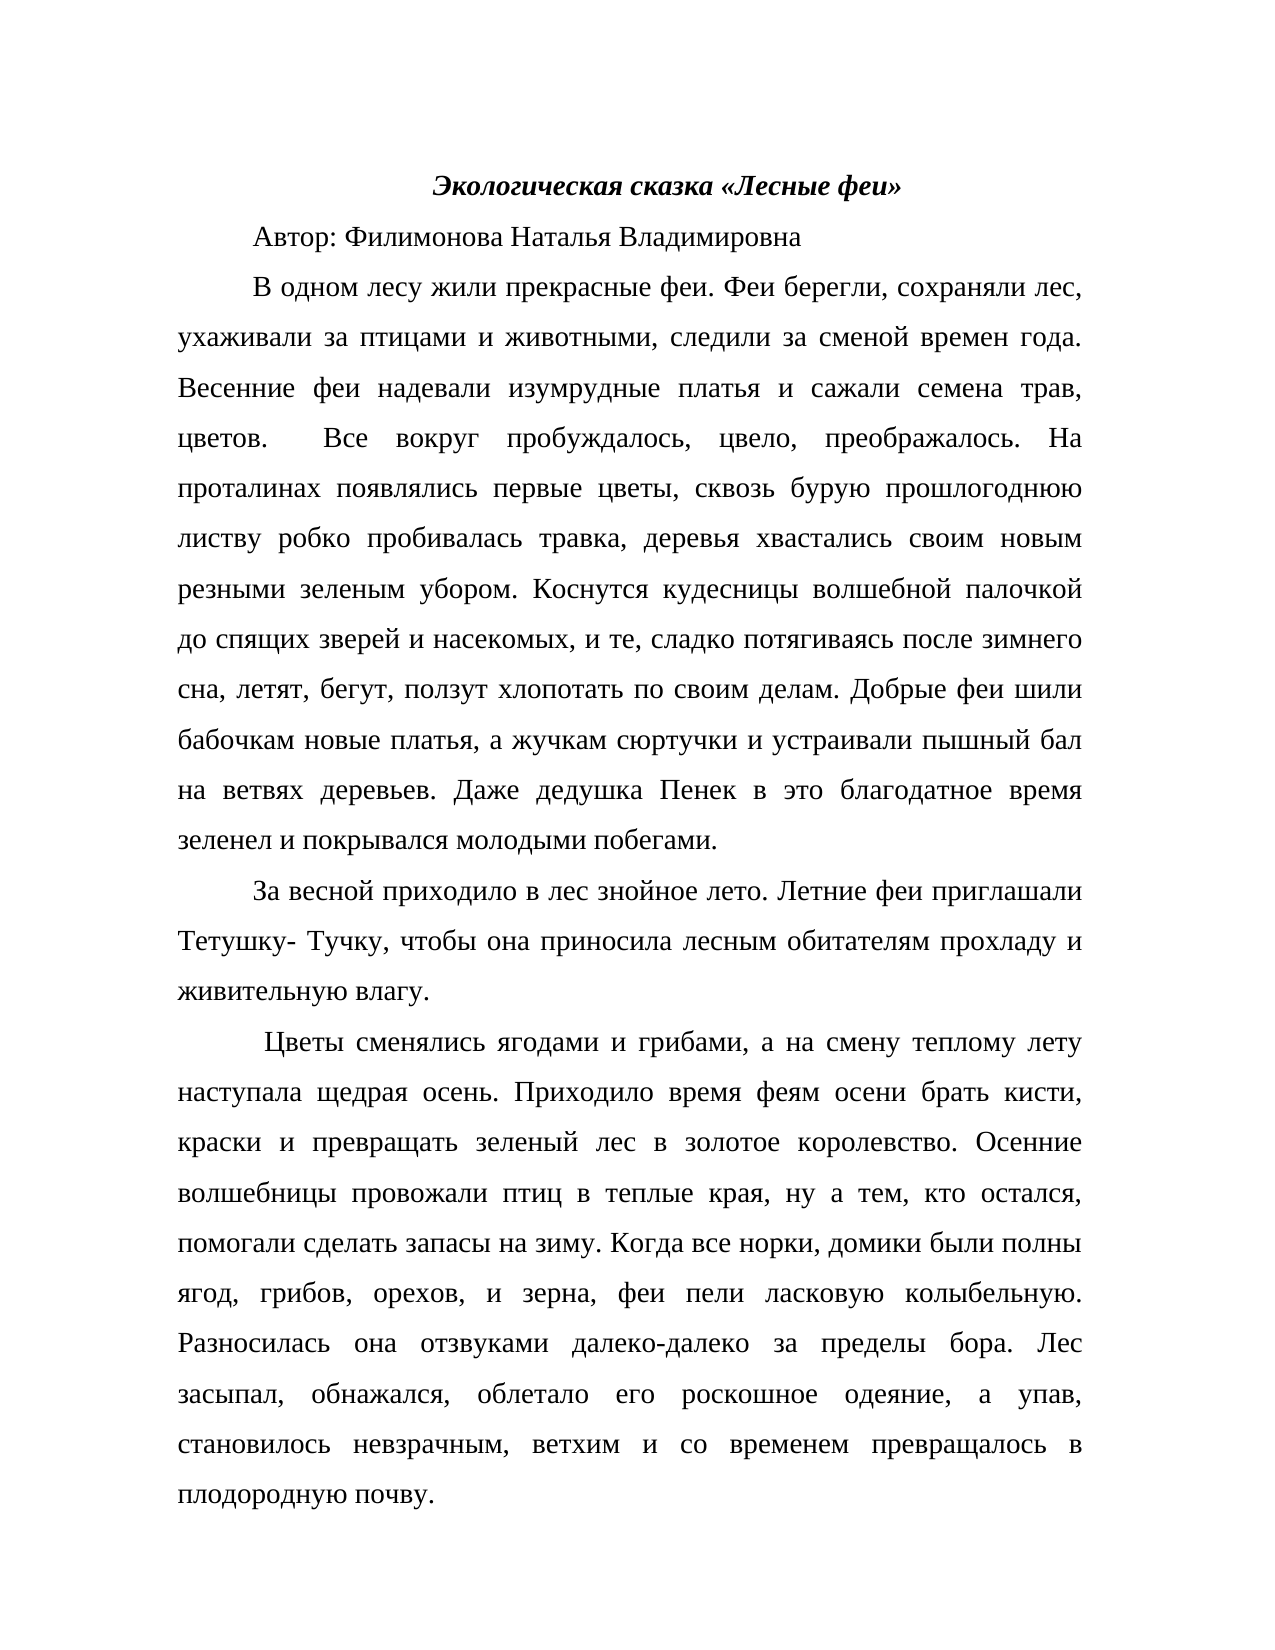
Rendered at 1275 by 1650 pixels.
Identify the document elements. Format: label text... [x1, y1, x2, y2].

text Цветы сменялись ягодами и грибами, а на смену теплому лету наступала щедрая осень. Приходило время феям осени брать кисти, краски и превращать зеленый лес в золотое королевство. Осенние волшебницы провожали птиц в теплые края, ну а тем, кто остался, помогали сделать запасы на зиму. Когда все норки, домики были полны ягод, грибов, орехов, и зерна, феи пели ласковую колыбельную. Разносилась она отзвуками далеко-далеко за пределы бора. Лес засыпал, обнажался, облетало его роскошное одеяние, а упав, становилось невзрачным, ветхим и со временем превращалось в плодородную почву. [177, 1024, 1083, 1510]
text Экологическая сказка «Лесные феи» [177, 168, 1083, 202]
text В одном лесу жили прекрасные феи. Феи берегли, сохраняли лес, ухаживали за птицами и животными, следили за сменой времен года. Весенние феи надевали изумрудные платья и сажали семена трав, цветов. Все вокруг пробуждалось, цвело, преображалось. На проталинах появлялись первые цветы, сквозь бурую прошлогоднюю листву робко пробивалась травка, деревья хвастались своим новым резными зеленым убором. Коснутся кудесницы волшебной палочкой до спящих зверей и насекомых, и те, сладко потягиваясь после зимнего сна, летят, бегут, ползут хлопотать по своим делам. Добрые феи шили бабочкам новые платья, а жучкам сюртучки и устраивали пышный бал на ветвях деревьев. Даже дедушка Пенек в это благодатное время зеленел и покрывался молодыми побегами. [177, 269, 1083, 856]
text За весной приходило в лес знойное лето. Летние феи приглашали Тетушку- Тучку, чтобы она приносила лесным обитателям прохладу и живительную влагу. [177, 873, 1083, 1007]
text Автор: Филимонова Наталья Владимировна [177, 219, 1083, 252]
